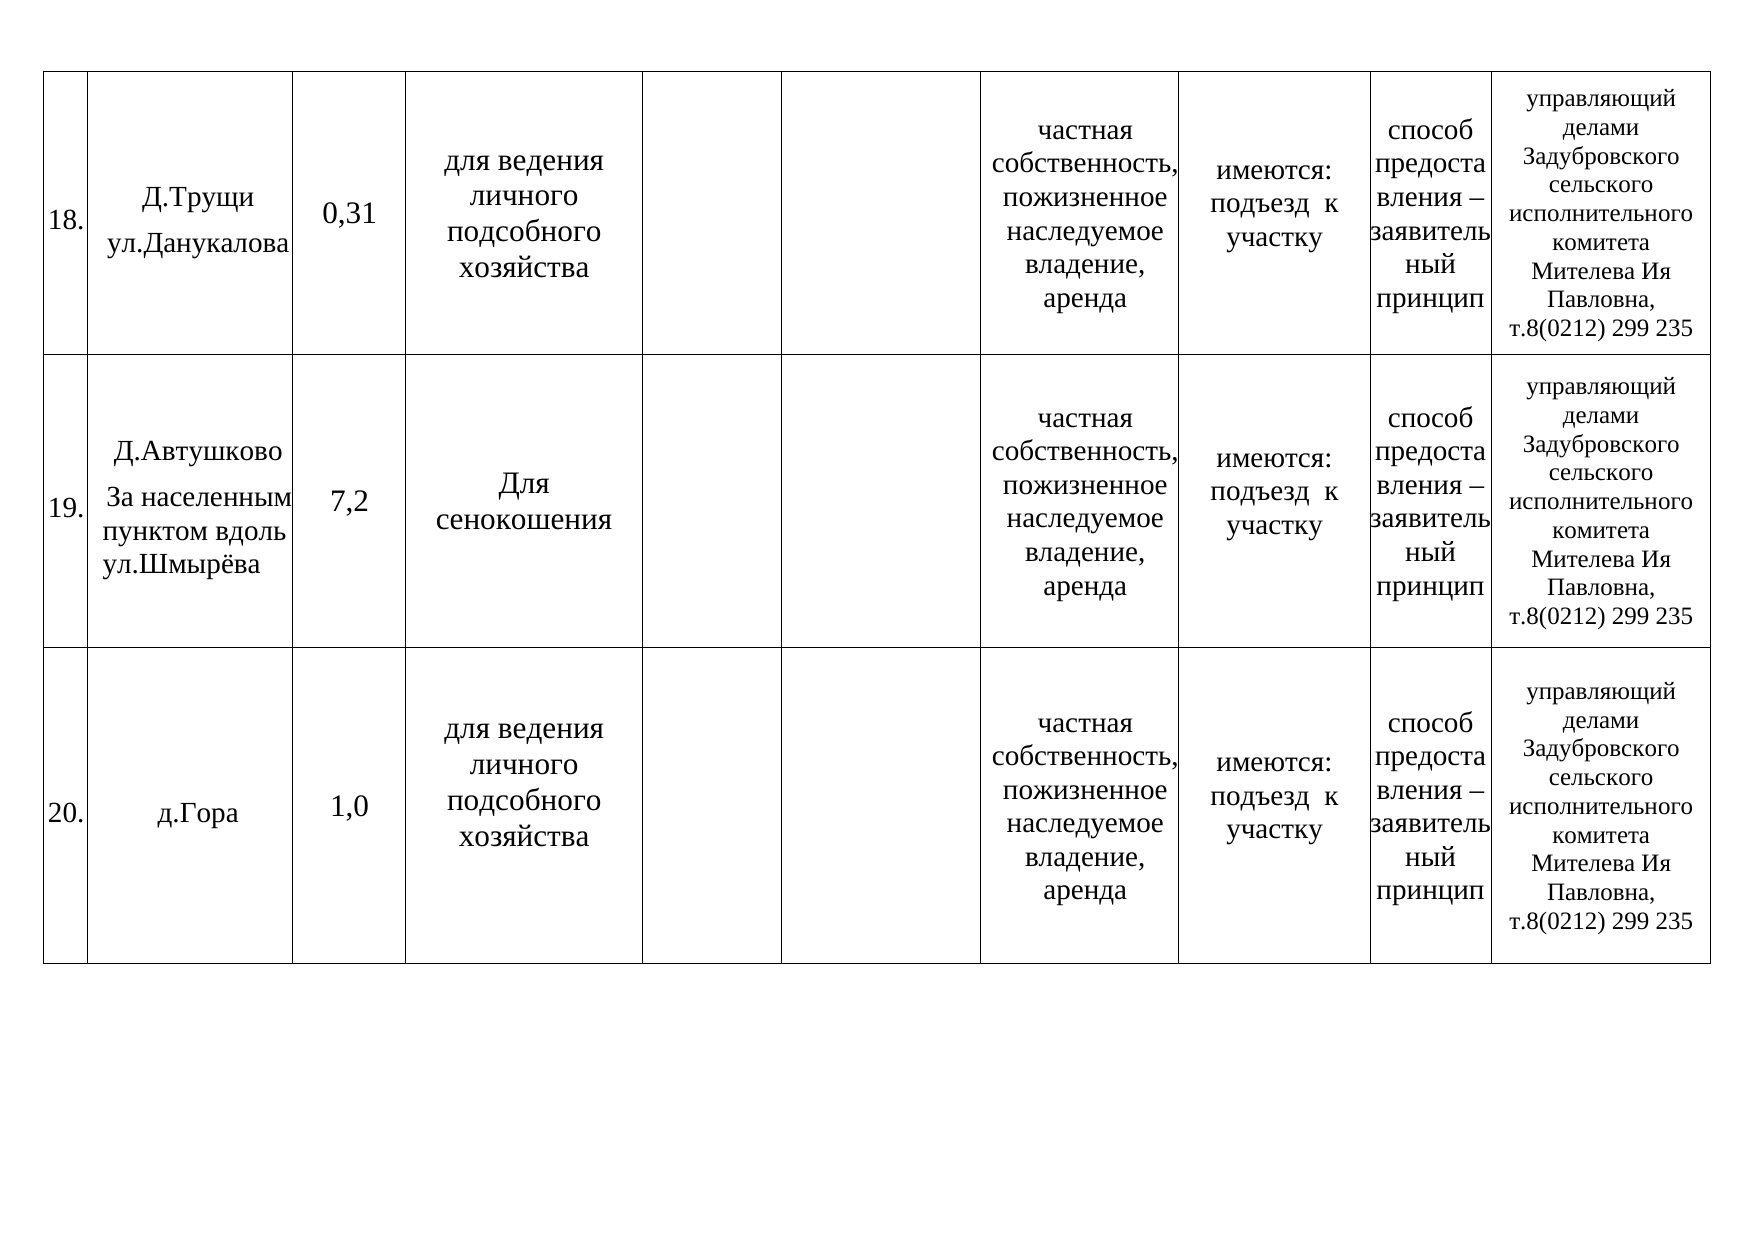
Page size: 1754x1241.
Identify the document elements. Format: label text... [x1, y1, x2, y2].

table_cell Для сенокошения [406, 355, 642, 647]
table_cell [1492, 72, 1710, 354]
table_cell 0,31 [293, 72, 405, 354]
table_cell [406, 72, 642, 354]
table_cell 1,0 [293, 648, 405, 963]
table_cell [981, 648, 1178, 963]
table_cell [44, 355, 87, 647]
table_cell способ предоставления – заявительный принцип [1371, 355, 1491, 647]
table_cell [981, 72, 1178, 354]
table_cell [1492, 648, 1710, 963]
table_cell Д.Трущи ул.Данукалова [88, 72, 292, 354]
table_cell [44, 72, 87, 354]
table_cell [643, 648, 781, 963]
table_cell [782, 648, 980, 963]
table_cell частная собственность, пожизненное наследуемое владение, аренда [981, 355, 1178, 647]
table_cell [1371, 648, 1491, 963]
table_cell для ведения личного подсобного хозяйства [406, 648, 642, 963]
table_cell 7,2 [293, 355, 405, 647]
table_cell [782, 72, 980, 354]
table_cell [1371, 72, 1491, 354]
table_cell [44, 648, 87, 963]
table_cell имеются: подъезд к участку [1179, 355, 1370, 647]
table_cell [643, 355, 781, 647]
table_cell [1179, 648, 1370, 963]
table_cell [782, 355, 980, 647]
table_cell управляющий делами Задубровского сельского исполнительного комитета Мителева Ия Павловна, т.8(0212) 299 235 [1492, 355, 1710, 647]
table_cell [1179, 72, 1370, 354]
table_cell д.Гора [88, 648, 292, 963]
table_cell Д.Автушково За населенным пунктом вдоль ул.Шмырёва [88, 355, 292, 647]
table_cell [643, 72, 781, 354]
